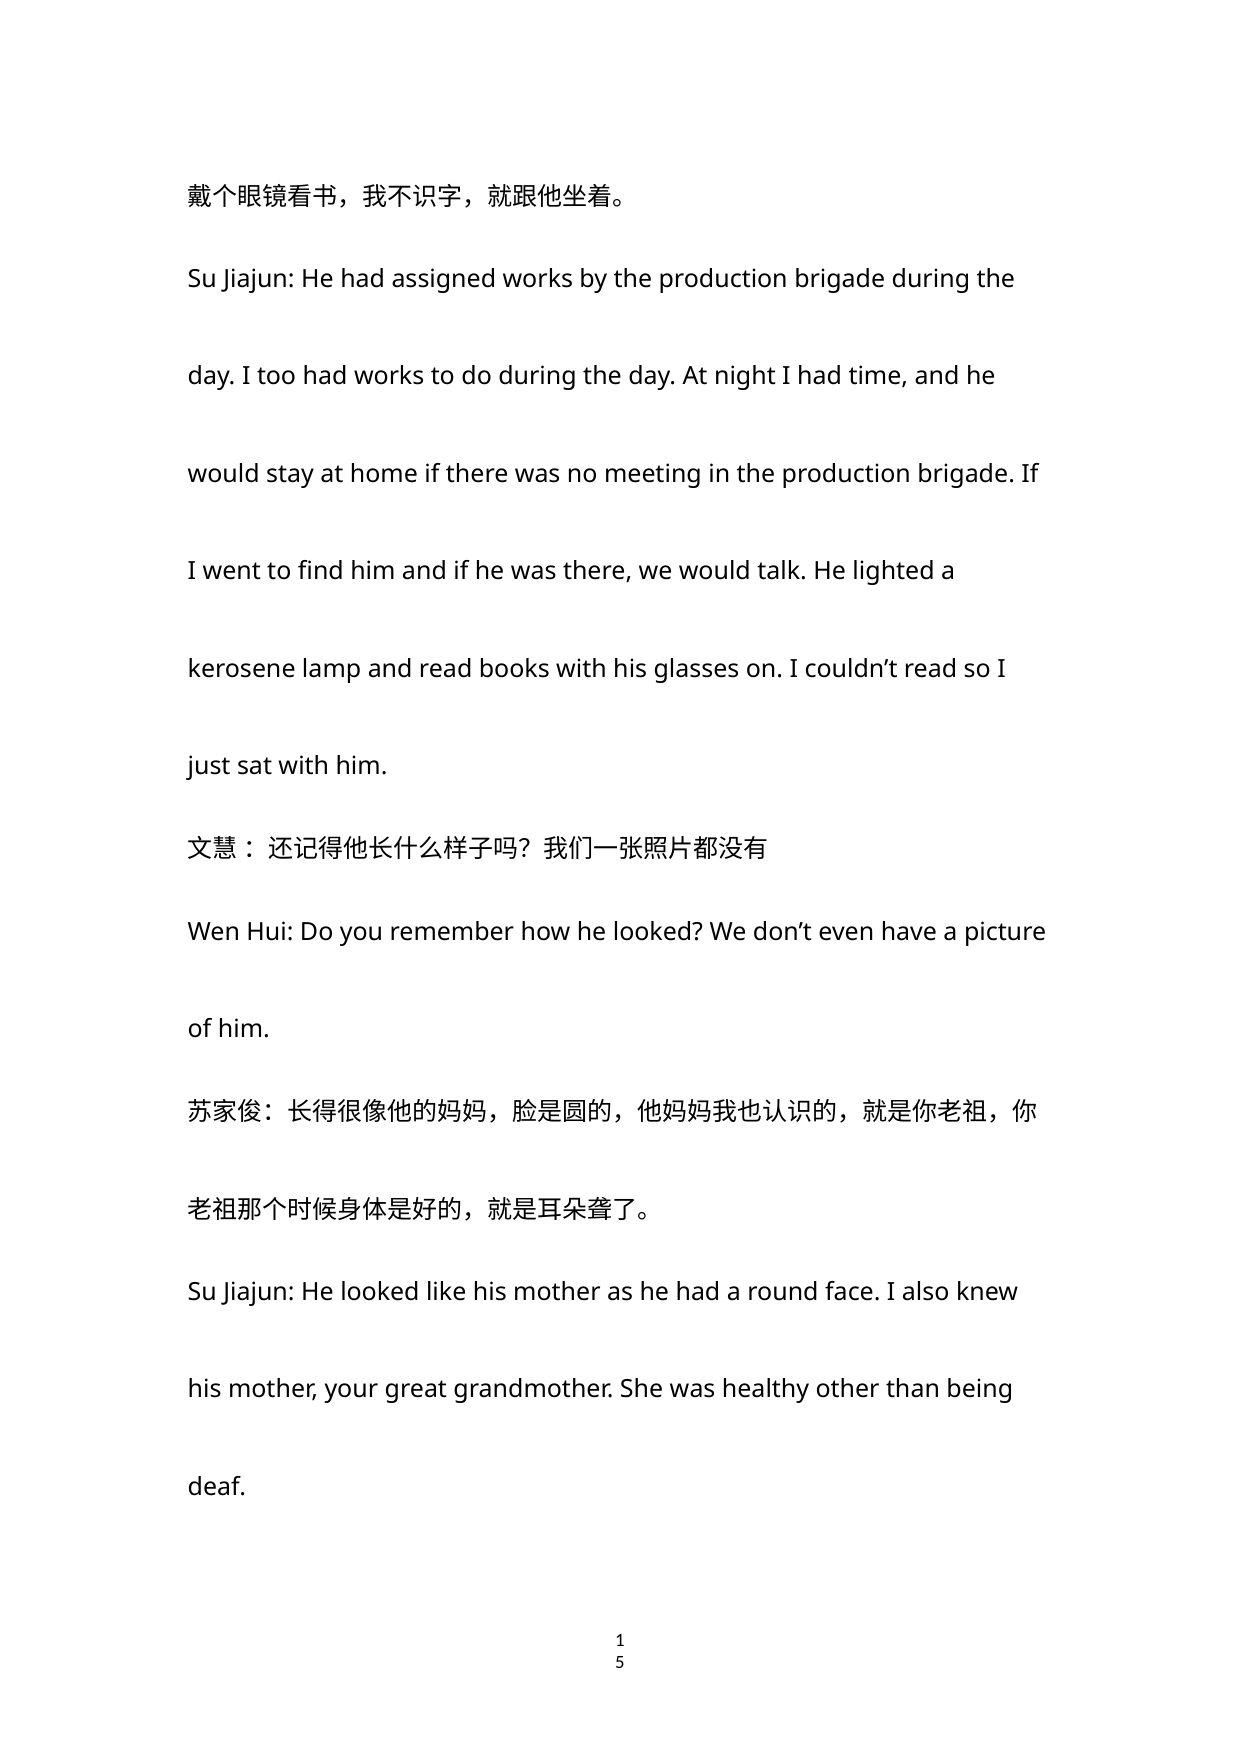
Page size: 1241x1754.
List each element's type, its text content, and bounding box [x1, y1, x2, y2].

text 苏家俊：长得很像他的妈妈，脸是圆的，他妈妈我也认识的，就是你老祖，你老祖那个时候身体是好的，就是耳朵聋了。 [187, 1077, 1053, 1240]
text Su Jiajun: He had assigned works by the production brigade during the day. I too had works to do during the day. At night I had time, and he would stay at home if there was no meeting in the production brigade. If I went to find him and if he was there, we would talk. He lighted a kerosene lamp and read books with his glasses on. I couldn’t read so I just sat with him. [187, 245, 1053, 798]
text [187, 162, 1053, 227]
text 文慧 ：还记得他长什么样子吗？我们一张照片都没有 [187, 814, 1053, 879]
text Su Jiajun: He looked like his mother as he had a round face. I also knew his mother, your great grandmother. She was healthy other than being deaf. [187, 1258, 1053, 1518]
text Wen Hui: Do you remember how he looked? We don’t even have a picture of him. [187, 898, 1053, 1060]
